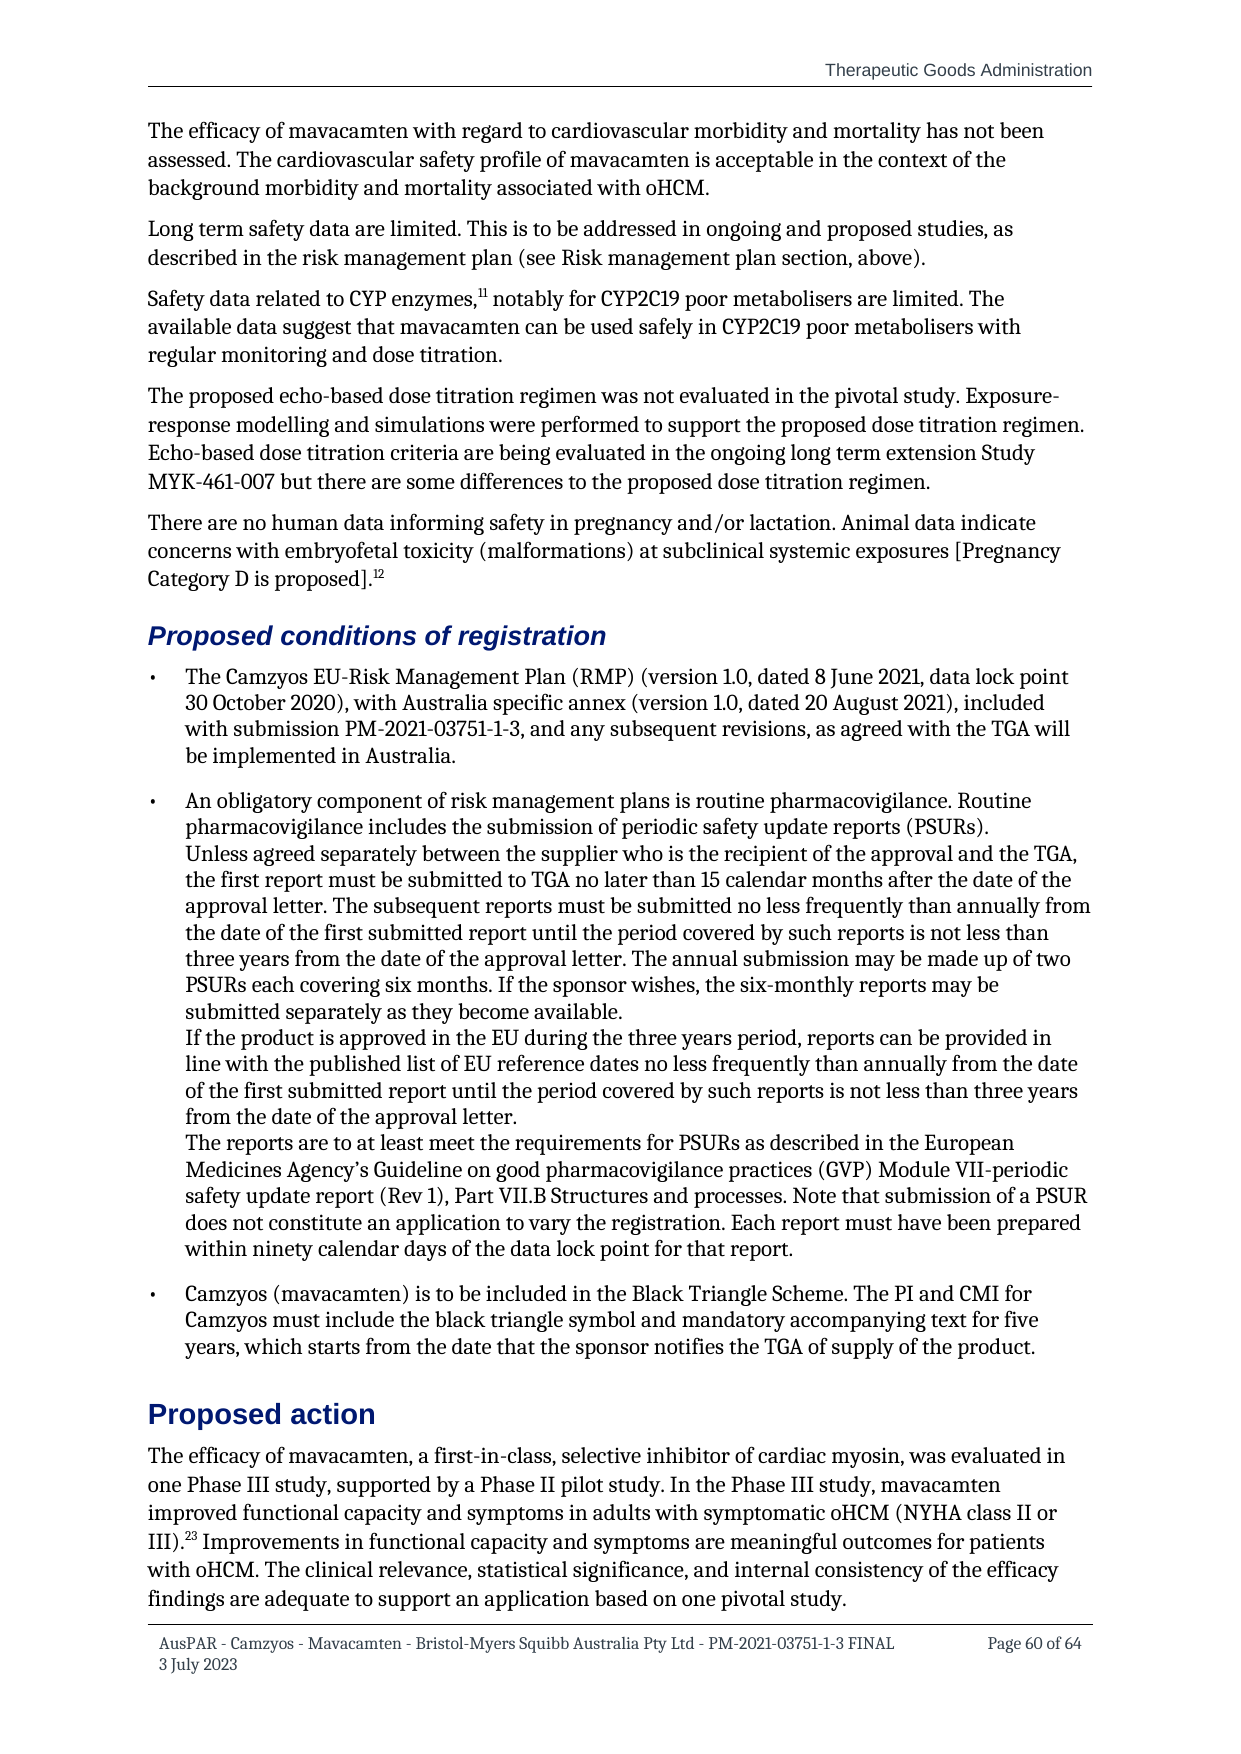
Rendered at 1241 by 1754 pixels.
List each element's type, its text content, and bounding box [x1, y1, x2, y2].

list Camzyos (mavacamten) is to be included in the Black Triangle Scheme. The PI and CMI for Camzyos must include the black triangle symbol and mandatory accompanying text for five years, which starts from the date that the sponsor notifies the TGA of supply of the product. [148, 1281, 1092, 1360]
list The Camzyos EU-Risk Management Plan (RMP) (version 1.0, dated 8 June 2021, data lock point 30 October 2020), with Australia specific annex (version 1.0, dated 20 August 2021), included with submission PM-2021-03751-1-3, and any subsequent revisions, as agreed with the TGA will be implemented in Australia. [148, 663, 1092, 769]
text Long term safety data are limited. This is to be addressed in ongoing and proposed studies, as described in the risk management plan (see Risk management plan section, above). [148, 216, 1092, 271]
text The efficacy of mavacamten with regard to cardiovascular morbidity and mortality has not been assessed. The cardiovascular safety profile of mavacamten is acceptable in the context of the background morbidity and mortality associated with oHCM. [148, 118, 1092, 201]
subtitle Proposed conditions of registration [148, 620, 1092, 651]
list An obligatory component of risk management plans is routine pharmacovigilance. Routine pharmacovigilance includes the submission of periodic safety update reports (PSURs). Unless agreed separately between the supplier who is the recipient of the approval and the TGA, the first report must be submitted to TGA no later than 15 calendar months after the date of the approval letter. The subsequent reports must be submitted no less frequently than annually from the date of the first submitted report until the period covered by such reports is not less than three years from the date of the approval letter. The annual submission may be made up of two PSURs each covering six months. If the sponsor wishes, the six-monthly reports may be submitted separately as they become available. If the product is approved in the EU during the three years period, reports can be provided in line with the published list of EU reference dates no less frequently than annually from the date of the first submitted report until the period covered by such reports is not less than three years from the date of the approval letter. The reports are to at least meet the requirements for PSURs as described in the European Medicines Agency’s Guideline on good pharmacovigilance practices (GVP) Module VII-periodic safety update report (Rev 1), Part VII.B Structures and processes. Note that submission of a PSUR does not constitute an application to vary the registration. Each report must have been prepared within ninety calendar days of the data lock point for that report. [148, 788, 1092, 1262]
text There are no human data informing safety in pregnancy and/or lactation. Animal data indicate concerns with embryofetal toxicity (malformations) at subclinical systemic exposures [Pregnancy Category D is proposed].12 [148, 509, 1092, 593]
text Safety data related to CYP enzymes,11 notably for CYP2C19 poor metabolisers are limited. The available data suggest that mavacamten can be used safely in CYP2C19 poor metabolisers with regular monitoring and dose titration. [148, 285, 1092, 368]
text The proposed echo-based dose titration regimen was not evaluated in the pivotal study. Exposure-response modelling and simulations were performed to support the proposed dose titration regimen. Echo-based dose titration criteria are being evaluated in the ongoing long term extension Study MYK-461-007 but there are some differences to the proposed dose titration regimen. [148, 383, 1092, 495]
text The efficacy of mavacamten, a first-in-class, selective inhibitor of cardiac myosin, was evaluated in one Phase III study, supported by a Phase II pilot study. In the Phase III study, mavacamten improved functional capacity and symptoms in adults with symptomatic oHCM (NYHA class II or III).23 Improvements in functional capacity and symptoms are meaningful outcomes for patients with oHCM. The clinical relevance, statistical significance, and internal consistency of the efficacy findings are adequate to support an application based on one pivotal study. [148, 1443, 1092, 1612]
subtitle Proposed action [148, 1397, 1092, 1431]
